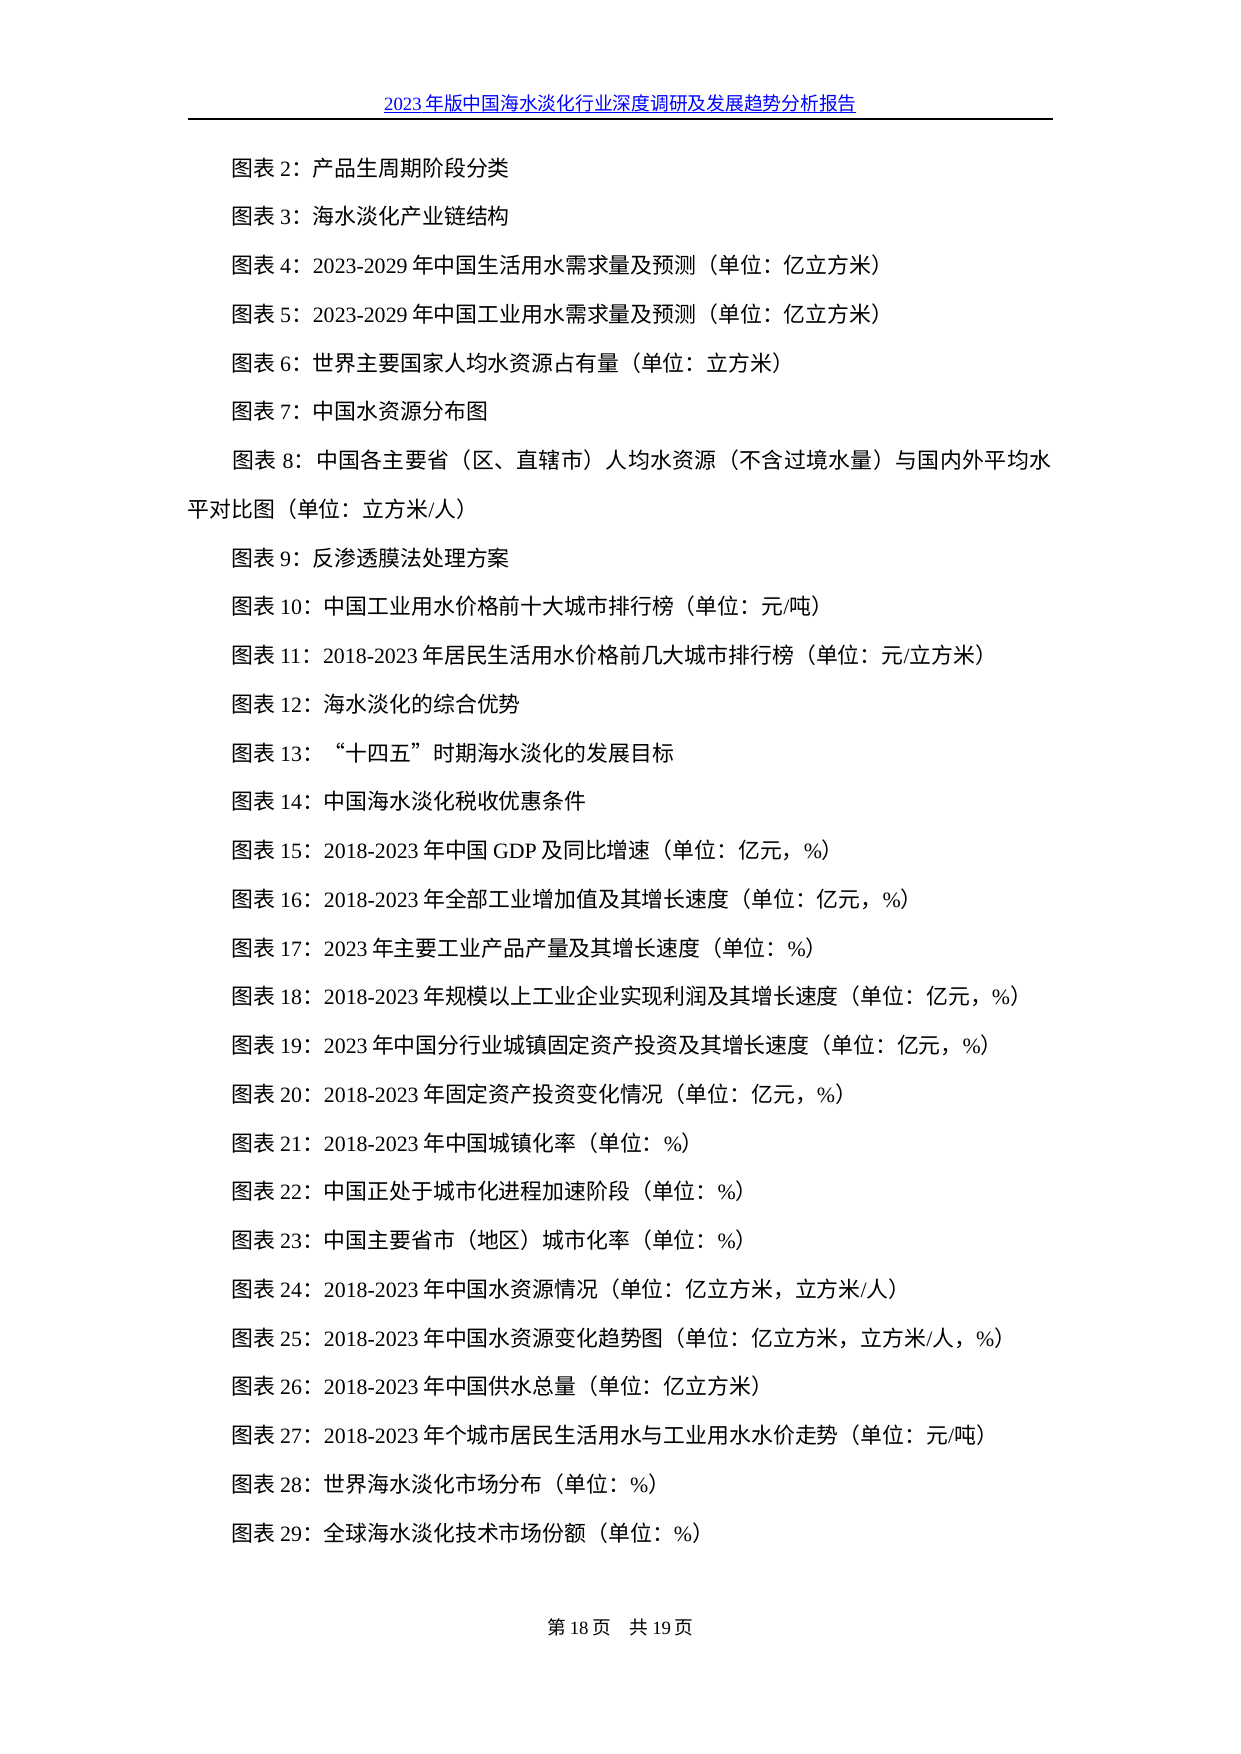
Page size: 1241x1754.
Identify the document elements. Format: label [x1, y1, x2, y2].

text [187, 150, 1053, 1548]
